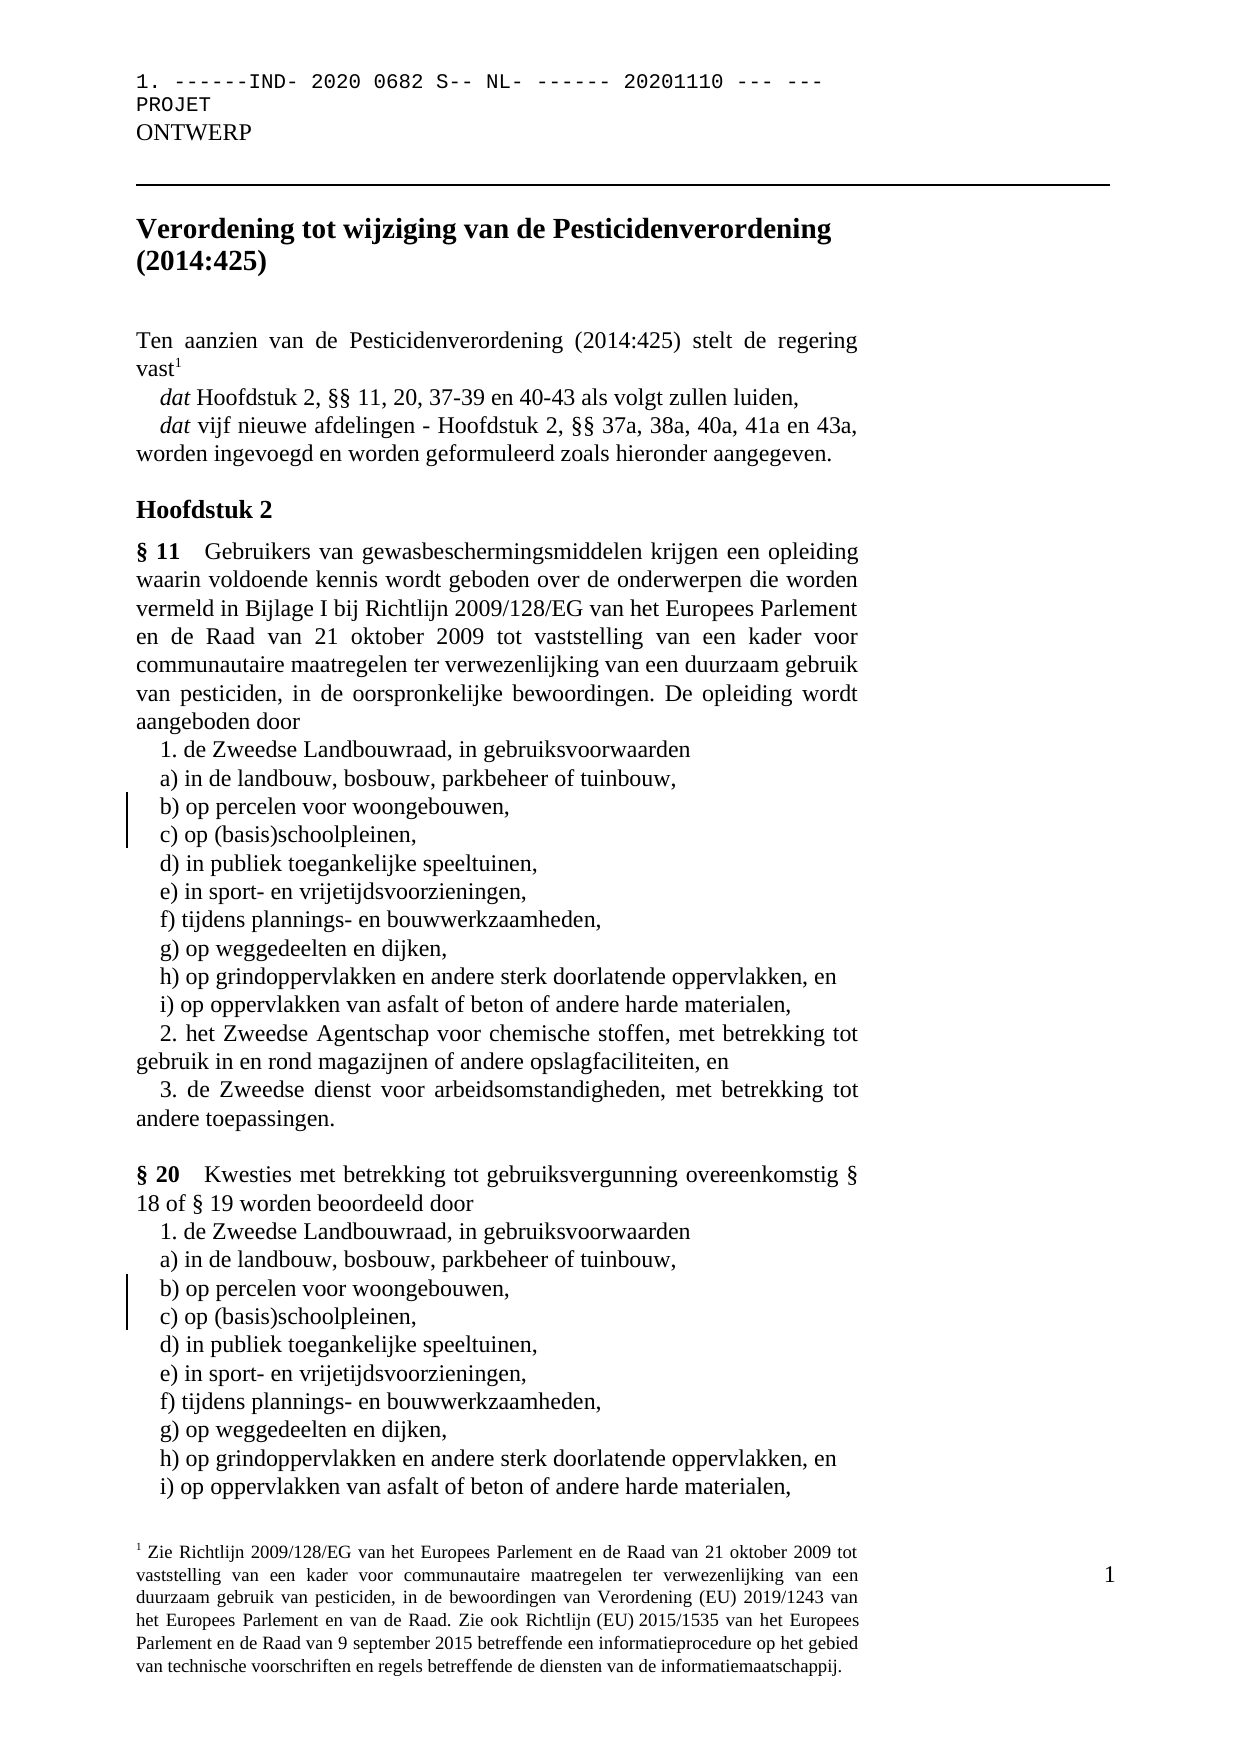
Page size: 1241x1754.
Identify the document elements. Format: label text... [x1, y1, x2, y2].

text f) tijdens plannings- en bouwwerkzaamheden, [136, 1387, 859, 1415]
text i) op oppervlakken van asfalt of beton of andere harde materialen, [136, 990, 859, 1018]
text e) in sport- en vrijetijdsvoorzieningen, [136, 877, 859, 905]
text § 11 Gebruikers van gewasbeschermingsmiddelen krijgen een opleiding waarin voldoende kennis wordt geboden over de onderwerpen die worden vermeld in Bijlage I bij Richtlijn 2009/128/EG van het Europees Parlement en de Raad van 21 oktober 2009 tot vaststelling van een kader voor communautaire maatregelen ter verwezenlijking van een duurzaam gebruik van pesticiden, in de oorspronkelijke bewoordingen. De opleiding wordt aangeboden door [136, 537, 859, 735]
text Hoofdstuk 2 [136, 496, 859, 524]
text d) in publiek toegankelijke speeltuinen, [136, 1330, 859, 1358]
subtitle Verordening tot wijziging van de Pesticidenverordening (2014:425) [136, 213, 859, 277]
text 1. ------IND- 2020 0682 S-- NL- ------ 20201110 --- --- PROJET [136, 71, 859, 118]
text § 20 Kwesties met betrekking tot gebruiksvergunning overeenkomstig § 18 of § 19 worden beoordeeld door [136, 1160, 859, 1216]
text f) tijdens plannings- en bouwwerkzaamheden, [136, 905, 859, 933]
text c) op (basis)schoolpleinen, [128, 1302, 859, 1330]
text b) op percelen voor woongebouwen, [128, 1274, 859, 1301]
text 1. de Zweedse Landbouwraad, in gebruiksvoorwaarden [136, 735, 859, 763]
text Ten aanzien van de Pesticidenverordening (2014:425) stelt de regering vast [136, 326, 859, 382]
text g) op weggedeelten en dijken, [136, 1415, 859, 1443]
text dat Hoofdstuk 2, §§ 11, 20, 37-39 en 40-43 als volgt zullen luiden, [136, 383, 859, 410]
text e) in sport- en vrijetijdsvoorzieningen, [136, 1359, 859, 1386]
text ONTWERP [136, 118, 859, 146]
text a) in de landbouw, bosbouw, parkbeheer of tuinbouw, [136, 764, 859, 791]
text 1. de Zweedse Landbouwraad, in gebruiksvoorwaarden [136, 1217, 859, 1245]
text h) op grindoppervlakken en andere sterk doorlatende oppervlakken, en [136, 962, 859, 990]
text d) in publiek toegankelijke speeltuinen, [136, 849, 859, 876]
text h) op grindoppervlakken en andere sterk doorlatende oppervlakken, en [136, 1444, 859, 1471]
text i) op oppervlakken van asfalt of beton of andere harde materialen, [136, 1472, 859, 1500]
text dat vijf nieuwe afdelingen - Hoofdstuk 2, §§ 37a, 38a, 40a, 41a en 43a, worden ingevoegd en worden geformuleerd zoals hieronder aangegeven. [136, 411, 859, 467]
text g) op weggedeelten en dijken, [136, 934, 859, 961]
text 2. het Zweedse Agentschap voor chemische stoffen, met betrekking tot gebruik in en rond magazijnen of andere opslagfaciliteiten, en [136, 1019, 859, 1075]
text b) op percelen voor woongebouwen, [128, 792, 859, 820]
text c) op (basis)schoolpleinen, [128, 820, 859, 848]
text a) in de landbouw, bosbouw, parkbeheer of tuinbouw, [136, 1245, 859, 1273]
text 3. de Zweedse dienst voor arbeidsomstandigheden, met betrekking tot andere toepassingen. [136, 1075, 859, 1131]
